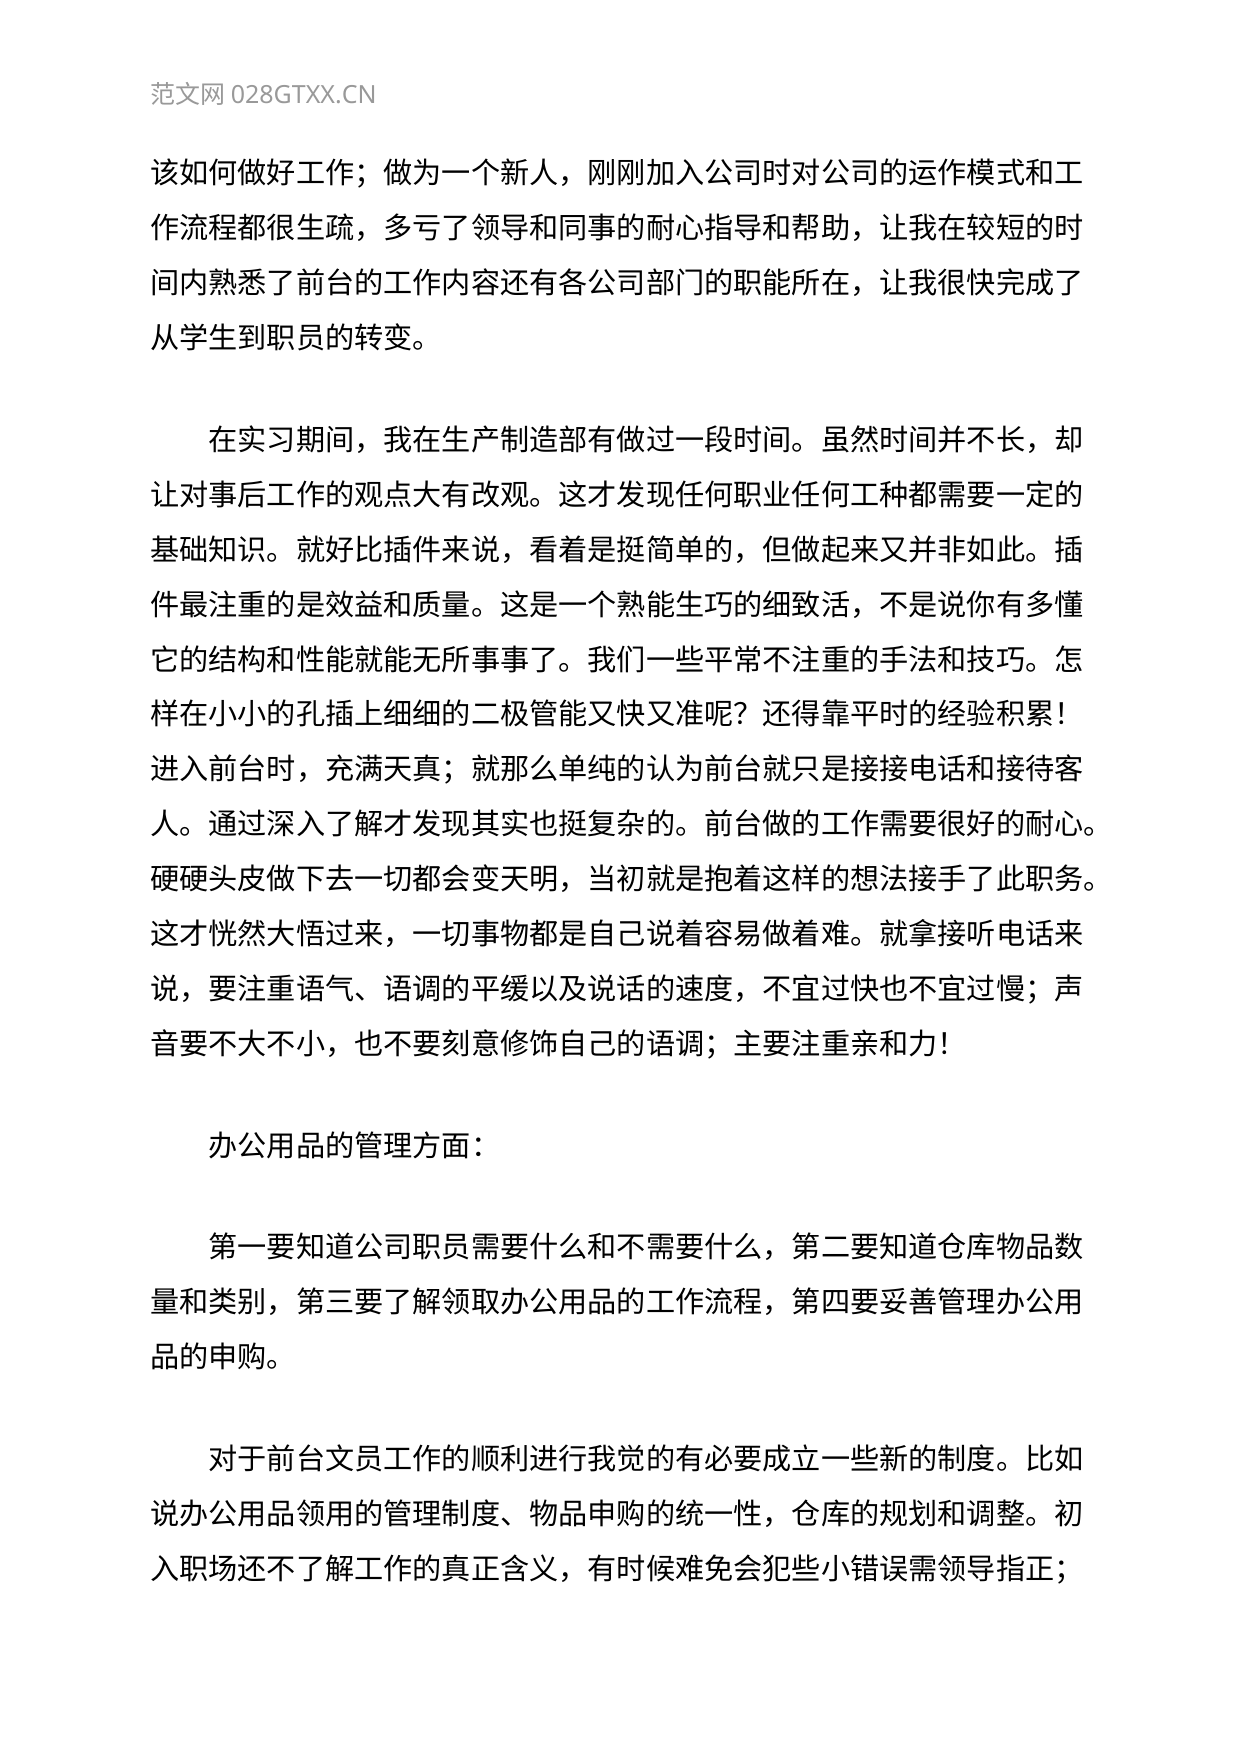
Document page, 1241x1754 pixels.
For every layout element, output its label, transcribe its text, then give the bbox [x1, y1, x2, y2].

text 在实习期间，我在生产制造部有做过一段时间。虽然时间并不长，却让对事后工作的观点大有改观。这才发现任何职业任何工种都需要一定的基础知识。就好比插件来说，看着是挺简单的，但做起来又并非如此。插件最注重的是效益和质量。这是一个熟能生巧的细致活，不是说你有多懂它的结构和性能就能无所事事了。我们一些平常不注重的手法和技巧。怎样在小小的孔插上细细的二极管能又快又准呢？还得靠平时的经验积累！进入前台时，充满天真；就那么单纯的认为前台就只是接接电话和接待客人。通过深入了解才发现其实也挺复杂的。前台做的工作需要很好的耐心。硬硬头皮做下去一切都会变天明，当初就是抱着这样的想法接手了此职务。这才恍然大悟过来，一切事物都是自己说着容易做着难。就拿接听电话来说，要注重语气、语调的平缓以及说话的速度，不宜过快也不宜过慢；声音要不大不小，也不要刻意修饰自己的语调；主要注重亲和力！ [150, 416, 1090, 1063]
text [150, 1435, 1090, 1587]
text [150, 150, 1090, 357]
text 第一要知道公司职员需要什么和不需要什么，第二要知道仓库物品数量和类别，第三要了解领取办公用品的工作流程，第四要妥善管理办公用品的申购。 [150, 1224, 1090, 1376]
text 办公用品的管理方面： [150, 1122, 1090, 1164]
